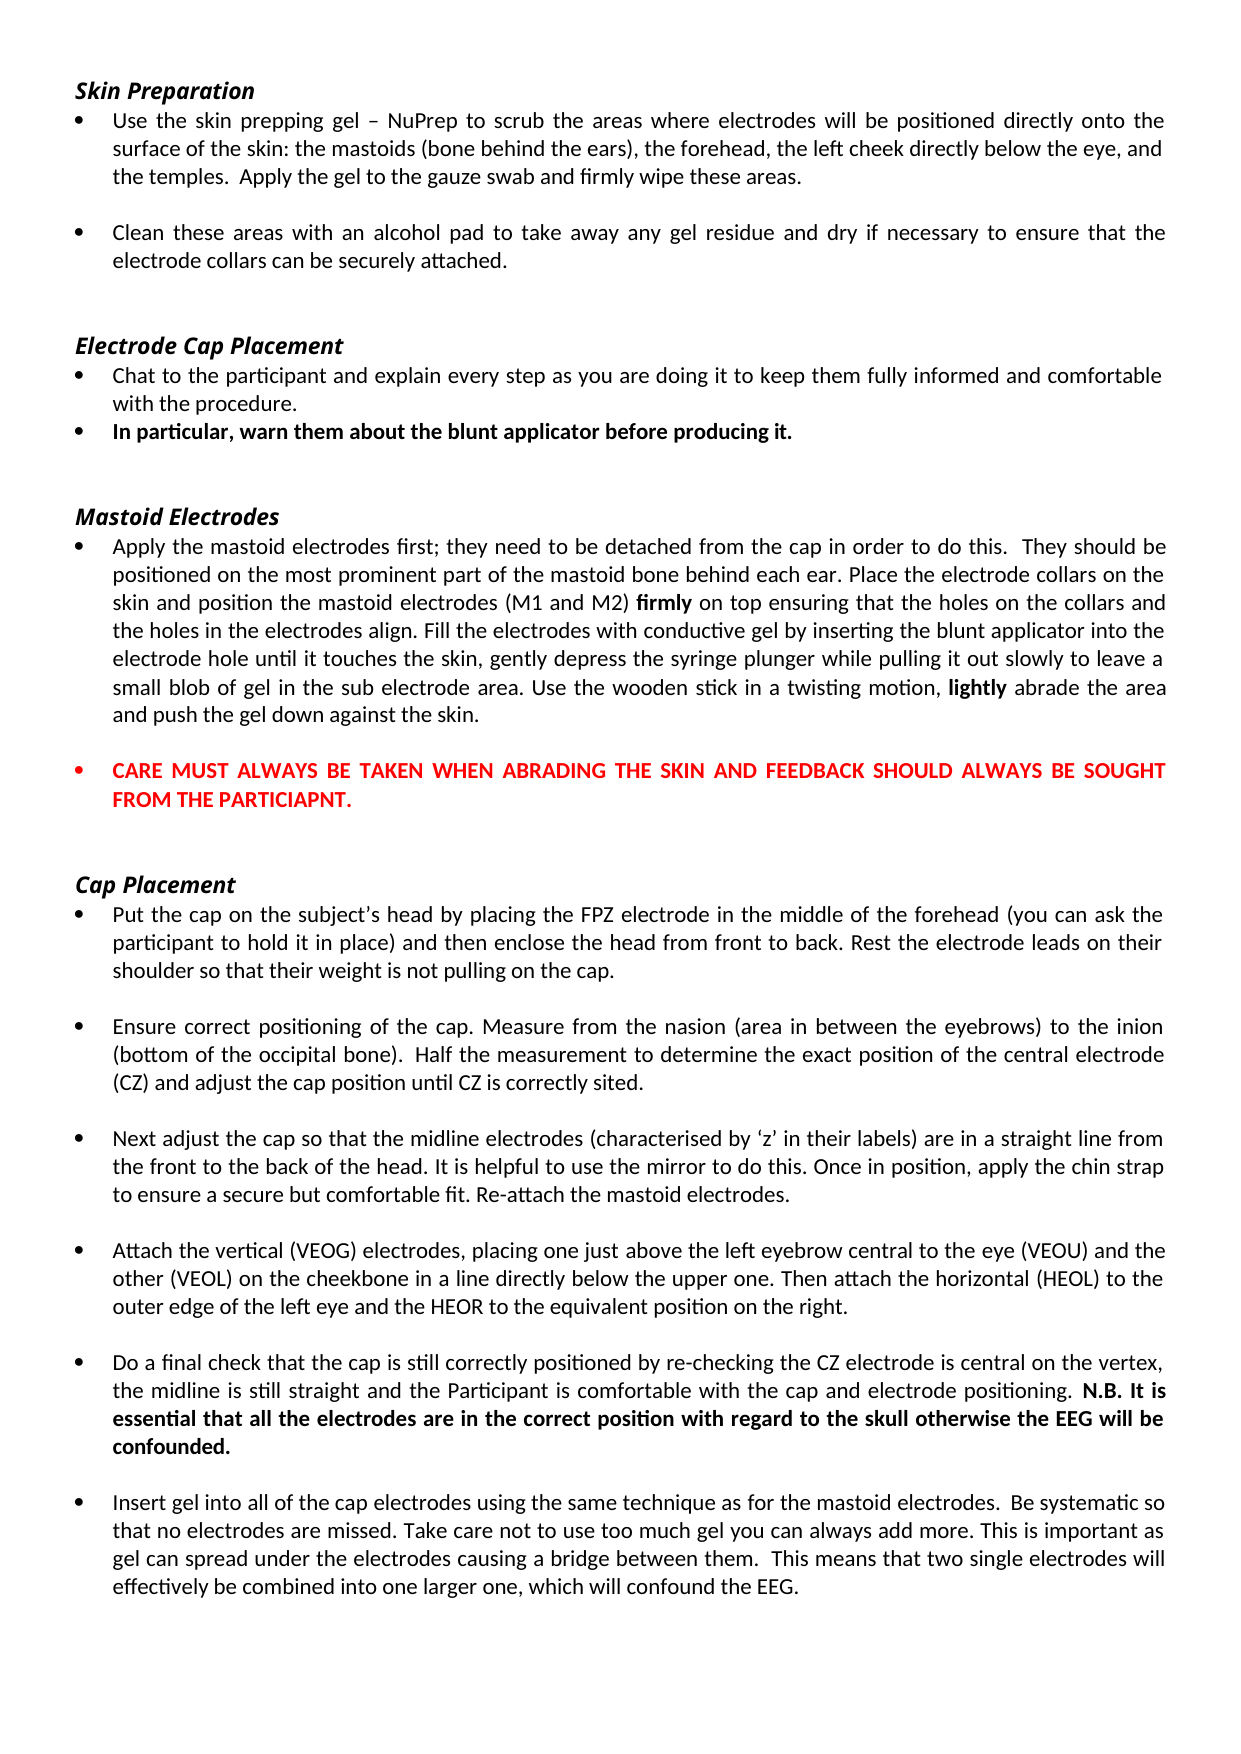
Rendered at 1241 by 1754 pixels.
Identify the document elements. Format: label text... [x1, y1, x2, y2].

subtitle In particular, warn them about the blunt applicator before producing it. [75, 417, 1178, 445]
subtitle Electrode Cap Placement [75, 330, 1178, 361]
list Do a final check that the cap is still correctly positioned by re-checking the CZ electrode is central on the vertex, the midline is still straight and the Participant is comfortable with the cap and electrode positioning. N.B. It is essential that all the electrodes are in the correct position with regard to the skull otherwise the EEG will be confounded. [75, 1348, 1166, 1460]
list Chat to the participant and explain every step as you are doing it to keep them fully informed and comfortable with the procedure. [75, 361, 1164, 417]
list Use the skin prepping gel – NuPrep to scrub the areas where electrodes will be positioned directly onto the surface of the skin: the mastoids (bone behind the ears), the forehead, the left cheek directly below the eye, and the temples. Apply the gel to the gauze swab and firmly wipe these areas. [75, 106, 1166, 190]
subtitle CARE MUST ALWAYS BE TAKEN WHEN ABRADING THE SKIN AND FEEDBACK SHOULD ALWAYS BE SOUGHT FROM THE PARTICIAPNT. [75, 757, 1166, 813]
subtitle Mastoid Electrodes [75, 501, 1178, 532]
subtitle Skin Preparation [75, 75, 1178, 106]
list Put the cap on the subject’s head by placing the FPZ electrode in the middle of the forehead (you can ask the participant to hold it in place) and then enclose the head from front to back. Rest the electrode leads on their shoulder so that their weight is not pulling on the cap. [75, 900, 1165, 984]
list Clean these areas with an alcohol pad to take away any gel residue and dry if necessary to ensure that the electrode collars can be securely attached. [75, 218, 1166, 274]
list Apply the mastoid electrodes first; they need to be detached from the cap in order to do this. They should be positioned on the most prominent part of the mastoid bone behind each ear. Place the electrode collars on the skin and position the mastoid electrodes (M1 and M2) firmly on top ensuring that the holes on the collars and the holes in the electrodes align. Fill the electrodes with conductive gel by inserting the blunt applicator into the electrode hole until it touches the skin, gently depress the syringe plunger while pulling it out slowly to leave a small blob of gel in the sub electrode area. Use the wooden stick in a twisting motion, lightly abrade the area and push the gel down against the skin. [75, 532, 1166, 729]
subtitle Cap Placement [75, 869, 1178, 900]
list Ensure correct positioning of the cap. Measure from the nasion (area in between the eyebrows) to the inion (bottom of the occipital bone). Half the measurement to determine the exact position of the central electrode (CZ) and adjust the cap position until CZ is correctly sited. [75, 1012, 1166, 1096]
list Attach the vertical (VEOG) electrodes, placing one just above the left eyebrow central to the eye (VEOU) and the other (VEOL) on the cheekbone in a line directly below the upper one. Then attach the horizontal (HEOL) to the outer edge of the left eye and the HEOR to the equivalent position on the right. [75, 1236, 1166, 1320]
list Next adjust the cap so that the midline electrodes (characterised by ‘z’ in their labels) are in a straight line from the front to the back of the head. It is helpful to use the mirror to do this. Once in position, apply the chin strap to ensure a secure but comfortable fit. Re-attach the mastoid electrodes. [75, 1124, 1166, 1208]
list Insert gel into all of the cap electrodes using the same technique as for the mastoid electrodes. Be systematic so that no electrodes are missed. Take care not to use too much gel you can always add more. This is important as gel can spread under the electrodes causing a bridge between them. This means that two single electrodes will effectively be combined into one larger one, which will confound the EEG. [75, 1488, 1166, 1600]
